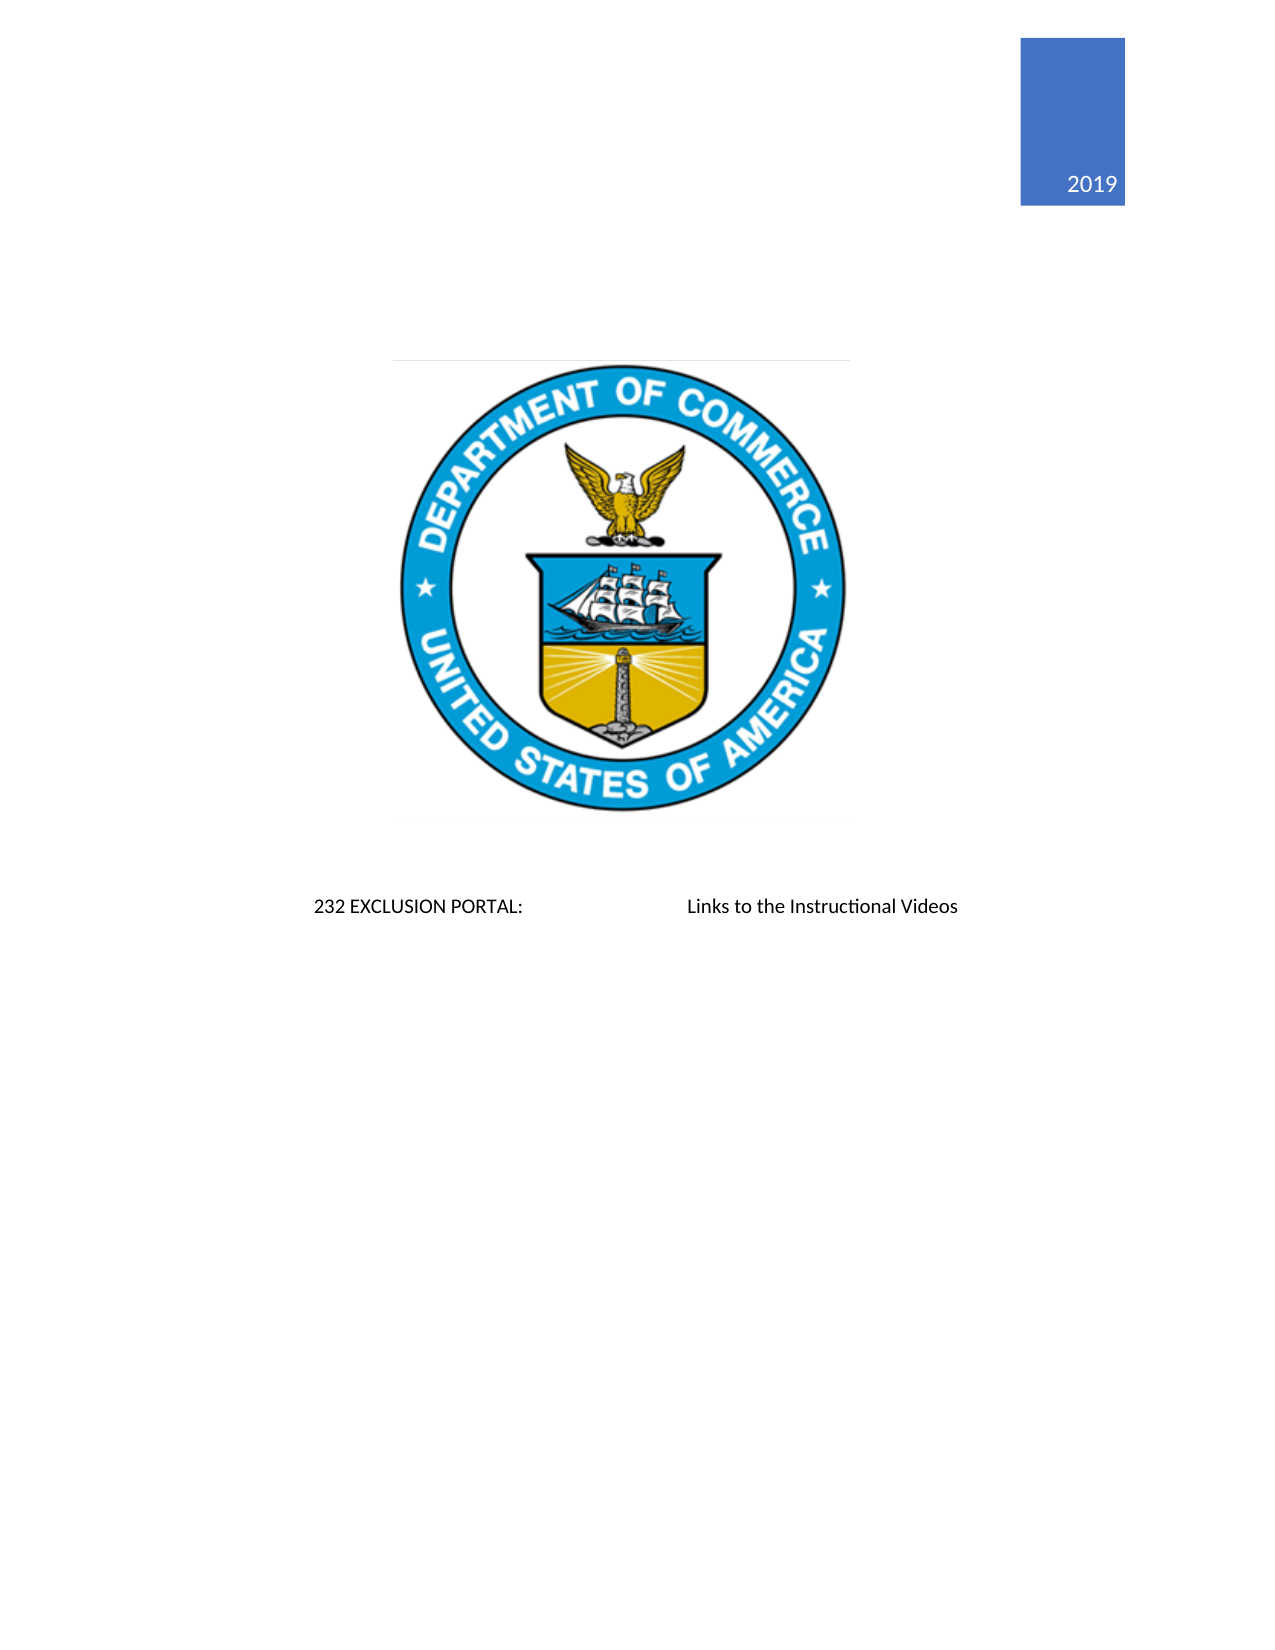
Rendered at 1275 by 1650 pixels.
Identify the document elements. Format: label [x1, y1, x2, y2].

picture [390, 359, 850, 816]
